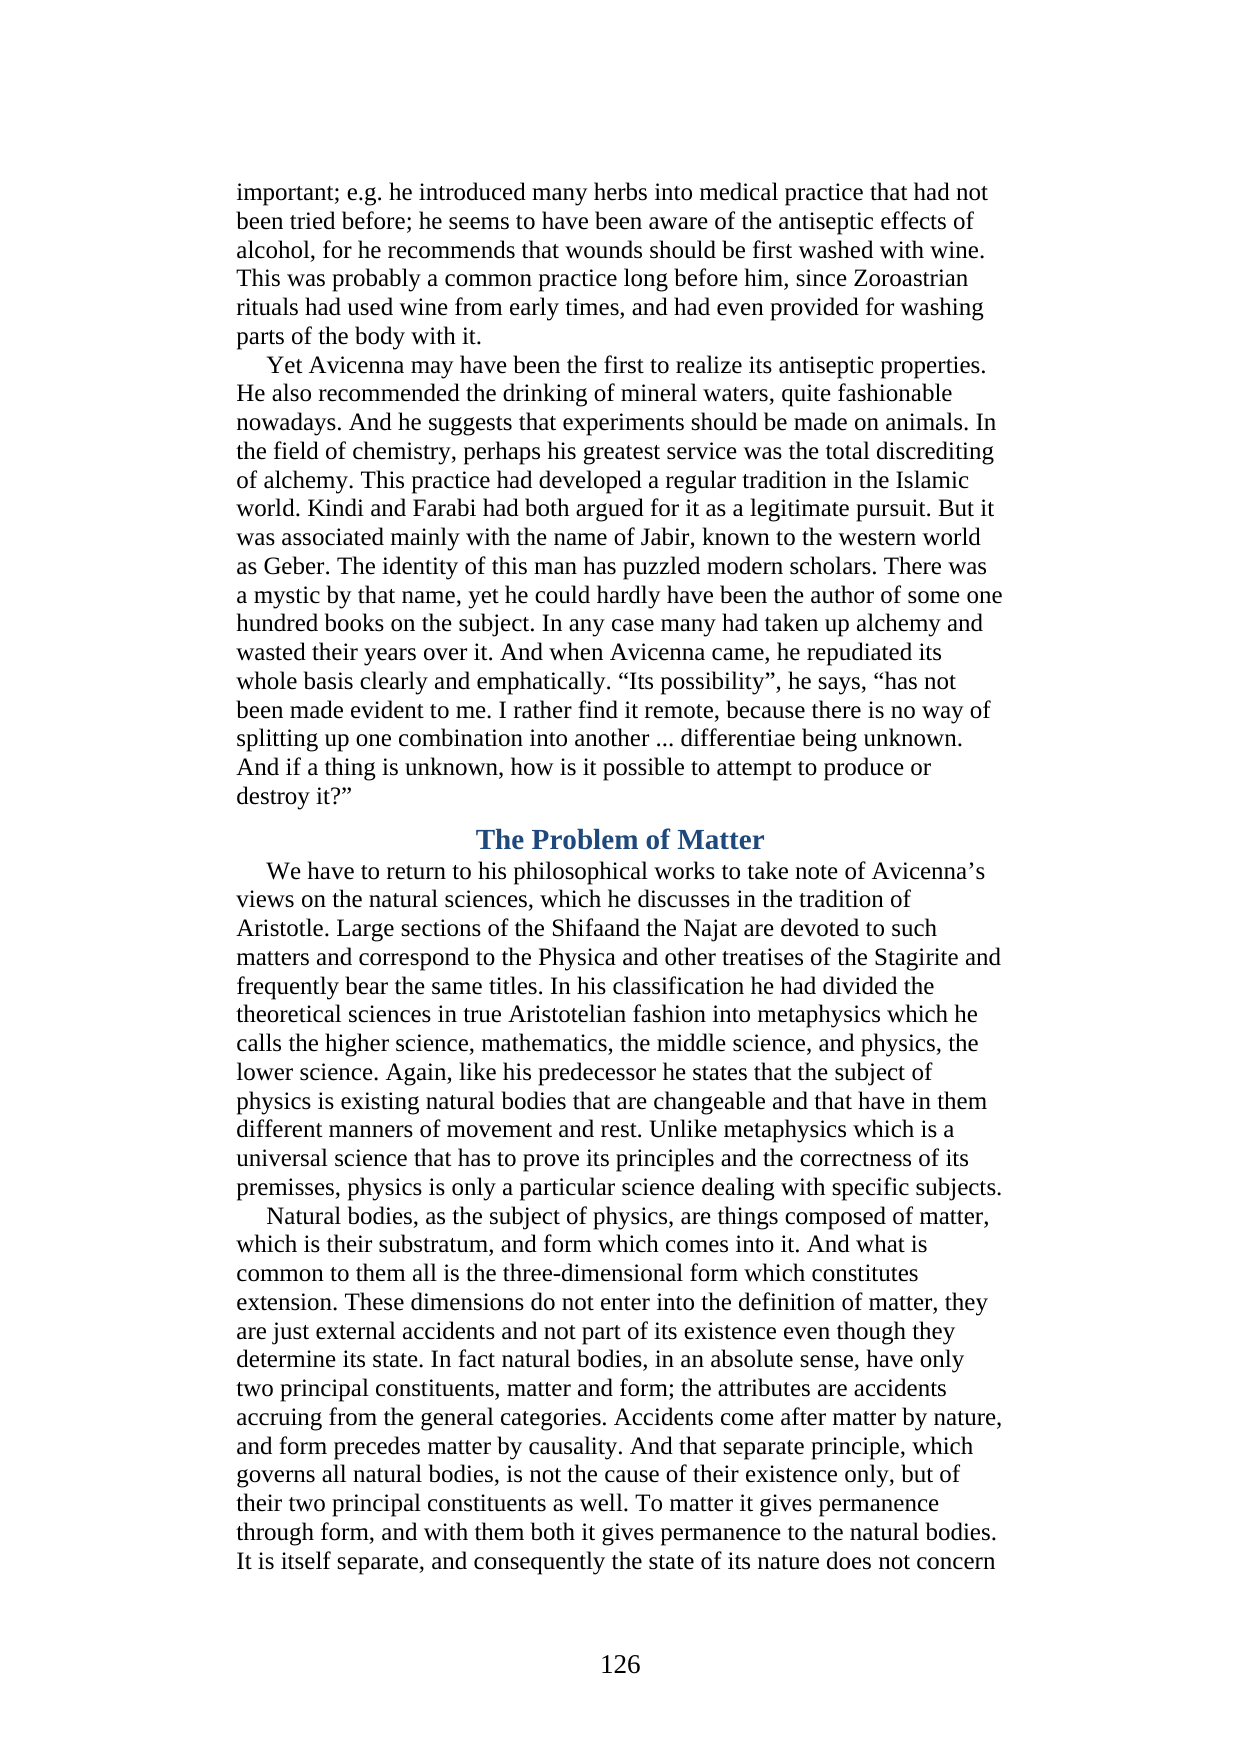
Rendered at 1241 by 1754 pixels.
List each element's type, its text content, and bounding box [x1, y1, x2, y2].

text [236, 1201, 1004, 1574]
text We have to return to his philosophical works to take note of Avicenna’s views on the natural sciences, which he discusses in the tradition of Aristotle. Large sections of the Shifaand the Najat are devoted to such matters and correspond to the Physica and other treatises of the Stagirite and frequently bear the same titles. In his classification he had divided the theoretical sciences in true Aristotelian fashion into metaphysics which he calls the higher science, mathematics, the middle science, and physics, the lower science. Again, like his predecessor he states that the subject of physics is existing natural bodies that are changeable and that have in them different manners of movement and rest. Unlike metaphysics which is a universal science that has to prove its principles and the correctness of its premisses, physics is only a particular science dealing with specific subjects. [236, 856, 1004, 1201]
subtitle The Problem of Matter [236, 822, 1004, 856]
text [236, 177, 1004, 350]
text Yet Avicenna may have been the first to realize its antiseptic properties. He also recommended the drinking of mineral waters, quite fashionable nowadays. And he suggests that experiments should be made on animals. In the field of chemistry, perhaps his greatest service was the total discrediting of alchemy. This practice had developed a regular tradition in the Islamic world. Kindi and Farabi had both argued for it as a legitimate pursuit. But it was associated mainly with the name of Jabir, known to the western world as Geber. The identity of this man has puzzled modern scholars. There was a mystic by that name, yet he could hardly have been the author of some one hundred books on the subject. In any case many had taken up alchemy and wasted their years over it. And when Avicenna came, he repudiated its whole basis clearly and emphatically. “Its possibility”, he says, “has not been made evident to me. I rather find it remote, because there is no way of splitting up one combination into another ... differentiae being unknown. And if a thing is unknown, how is it possible to attempt to produce or destroy it?” [236, 350, 1004, 810]
